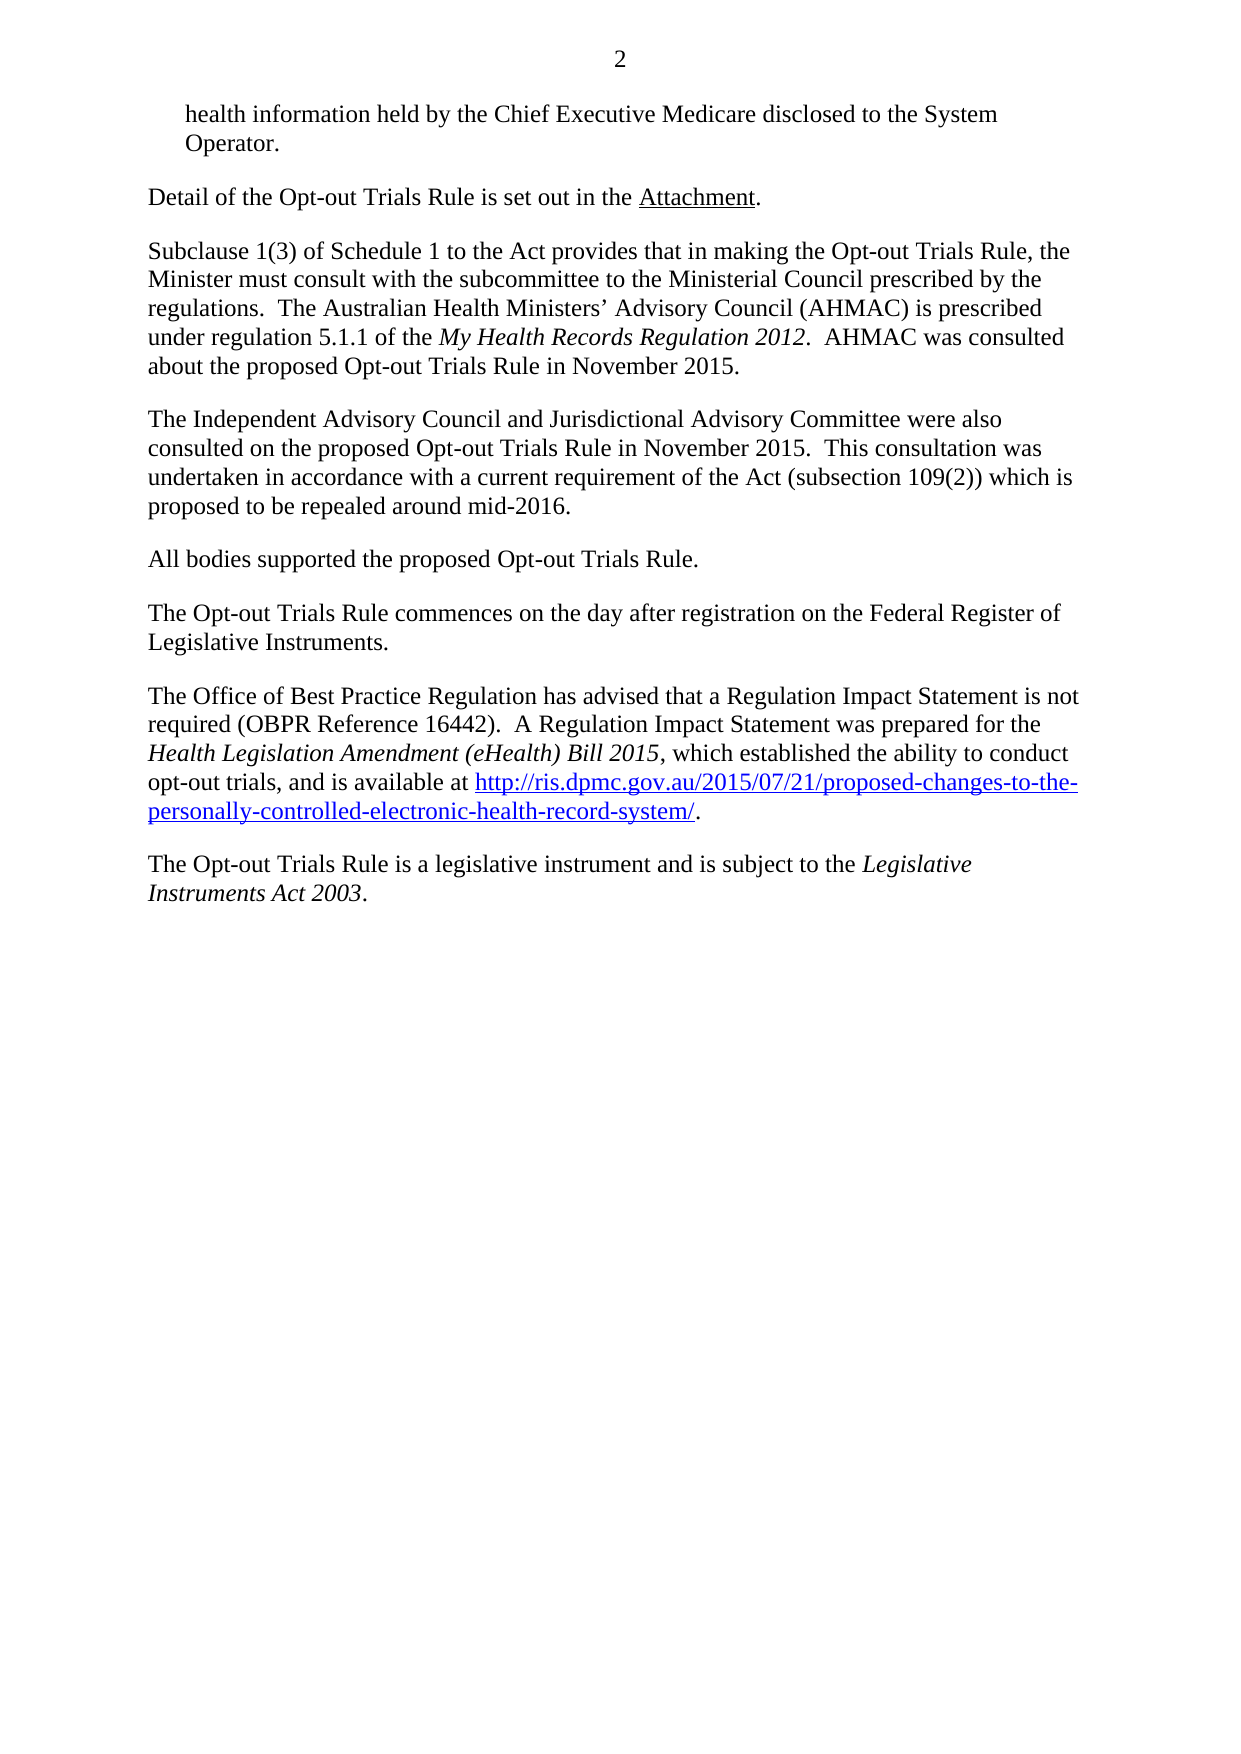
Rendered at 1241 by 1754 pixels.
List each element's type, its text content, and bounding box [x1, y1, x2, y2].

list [148, 99, 1092, 157]
text Subclause 1(3) of Schedule 1 to the Act provides that in making the Opt-out Trials Rule, the Minister must consult with the subcommittee to the Ministerial Council prescribed by the regulations. The Australian Health Ministers’ Advisory Council (AHMAC) is prescribed under regulation 5.1.1 of the My Health Records Regulation 2012. AHMAC was consulted about the proposed Opt-out Trials Rule in November 2015. [148, 236, 1092, 379]
text All bodies supported the proposed Opt-out Trials Rule. [148, 544, 1092, 573]
text The Office of Best Practice Regulation has advised that a Regulation Impact Statement is not required (OBPR Reference 16442). A Regulation Impact Statement was prepared for the Health Legislation Amendment (eHealth) Bill 2015, which established the ability to conduct opt-out trials, and is available at http://ris.dpmc.gov.au/2015/07/21/proposed-changes-to-the-personally-controlled-electronic-health-record-system/. [148, 681, 1092, 824]
text The Independent Advisory Council and Jurisdictional Advisory Committee were also consulted on the proposed Opt-out Trials Rule in November 2015. This consultation was undertaken in accordance with a current requirement of the Act (subsection 109(2)) which is proposed to be repealed around mid-2016. [148, 404, 1092, 519]
text The Opt-out Trials Rule is a legislative instrument and is subject to the Legislative Instruments Act 2003. [148, 849, 1092, 907]
text Detail of the Opt-out Trials Rule is set out in the Attachment. [148, 182, 1092, 211]
text The Opt-out Trials Rule commences on the day after registration on the Federal Register of Legislative Instruments. [148, 598, 1092, 656]
